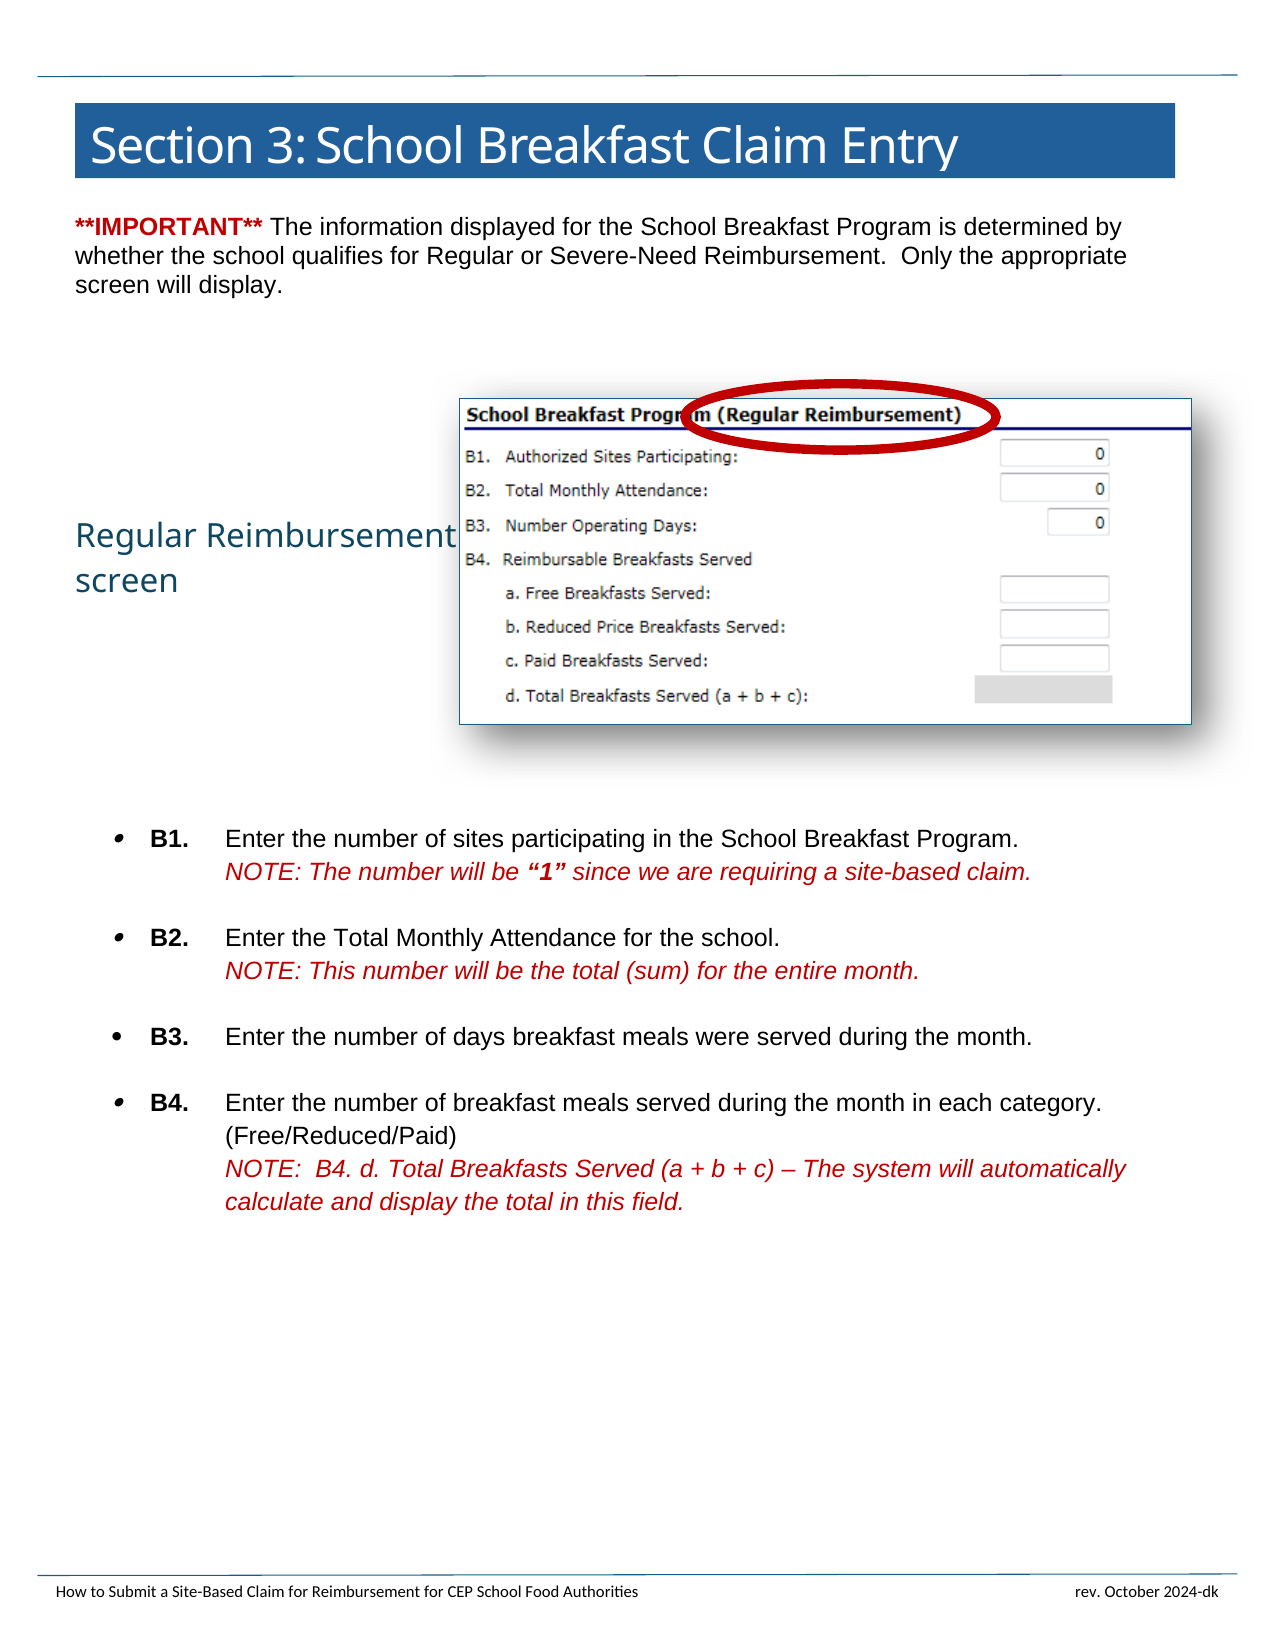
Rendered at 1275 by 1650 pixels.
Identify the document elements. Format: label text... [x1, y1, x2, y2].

text **IMPORTANT** The information displayed for the School Breakfast Program is determined by whether the school qualifies for Regular or Severe-Need Reimbursement. Only the appropriate screen will display. [75, 212, 1200, 298]
list B2. Enter the Total Monthly Attendance for the school. NOTE: This number will be the total (sum) for the entire month. [112, 923, 1200, 985]
subtitle Regular Reimbursement [75, 512, 441, 557]
picture [460, 399, 1191, 724]
list B1. Enter the number of sites participating in the School Breakfast Program. NOTE: The number will be “1” since we are requiring a site-based claim. [112, 824, 1200, 886]
list B3. Enter the number of days breakfast meals were served during the month. [112, 1022, 1200, 1051]
subtitle screen [75, 557, 441, 602]
picture [691, 399, 990, 445]
list B4. Enter the number of breakfast meals served during the month in each category. (Free/Reduced/Paid) NOTE: B4. d. Total Breakfasts Served (a + b + c) – The system will automatically calculate and display the total in this field. [112, 1088, 1200, 1216]
